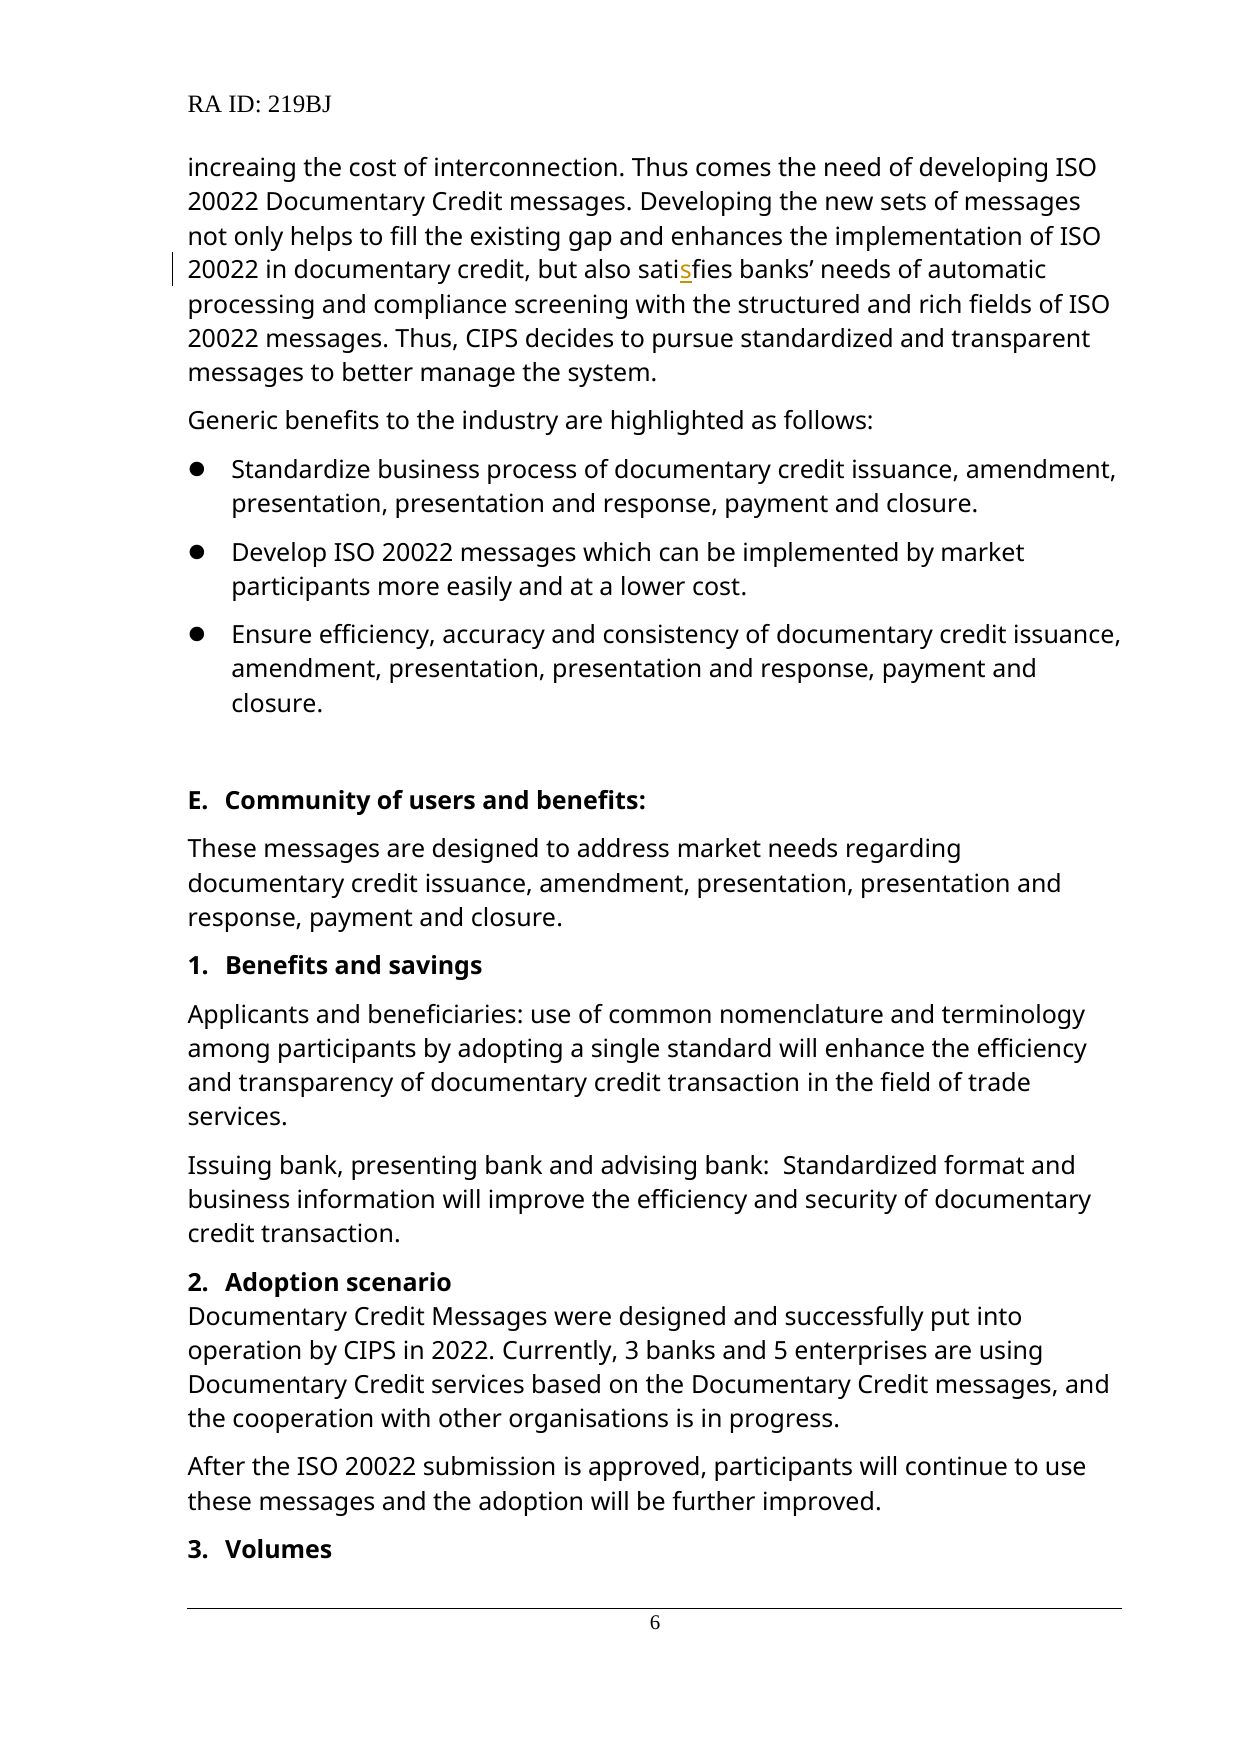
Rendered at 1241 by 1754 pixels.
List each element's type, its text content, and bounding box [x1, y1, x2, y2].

list Develop ISO 20022 messages which can be implemented by market participants more easily and at a lower cost. [187, 534, 1122, 602]
text Documentary Credit Messages were designed and successfully put into operation by CIPS in 2022. Currently, 3 banks and 5 enterprises are using Documentary Credit services based on the Documentary Credit messages, and the cooperation with other organisations is in progress. [187, 1298, 1122, 1434]
list Volumes [187, 1532, 1122, 1566]
list Adoption scenario [187, 1264, 1122, 1298]
list Benefits and savings [187, 948, 1122, 982]
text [187, 150, 1122, 388]
list Standardize business process of documentary credit issuance, amendment, presentation, presentation and response, payment and closure. [187, 452, 1122, 520]
text After the ISO 20022 submission is approved, participants will continue to use these messages and the adoption will be further improved. [187, 1449, 1122, 1517]
list Applicants and beneficiaries: use of common nomenclature and terminology among participants by adopting a single standard will enhance the efficiency and transparency of documentary credit transaction in the field of trade services. [187, 997, 1122, 1133]
list Issuing bank, presenting bank and advising bank: Standardized format and business information will improve the efficiency and security of documentary credit transaction. [187, 1147, 1122, 1249]
list Ensure efficiency, accuracy and consistency of documentary credit issuance, amendment, presentation, presentation and response, payment and closure. [187, 617, 1122, 719]
text These messages are designed to address market needs regarding documentary credit issuance, amendment, presentation, presentation and response, payment and closure. [187, 831, 1122, 933]
text Generic benefits to the industry are highlighted as follows: [187, 403, 1122, 437]
list Community of users and benefits: [187, 782, 1122, 817]
